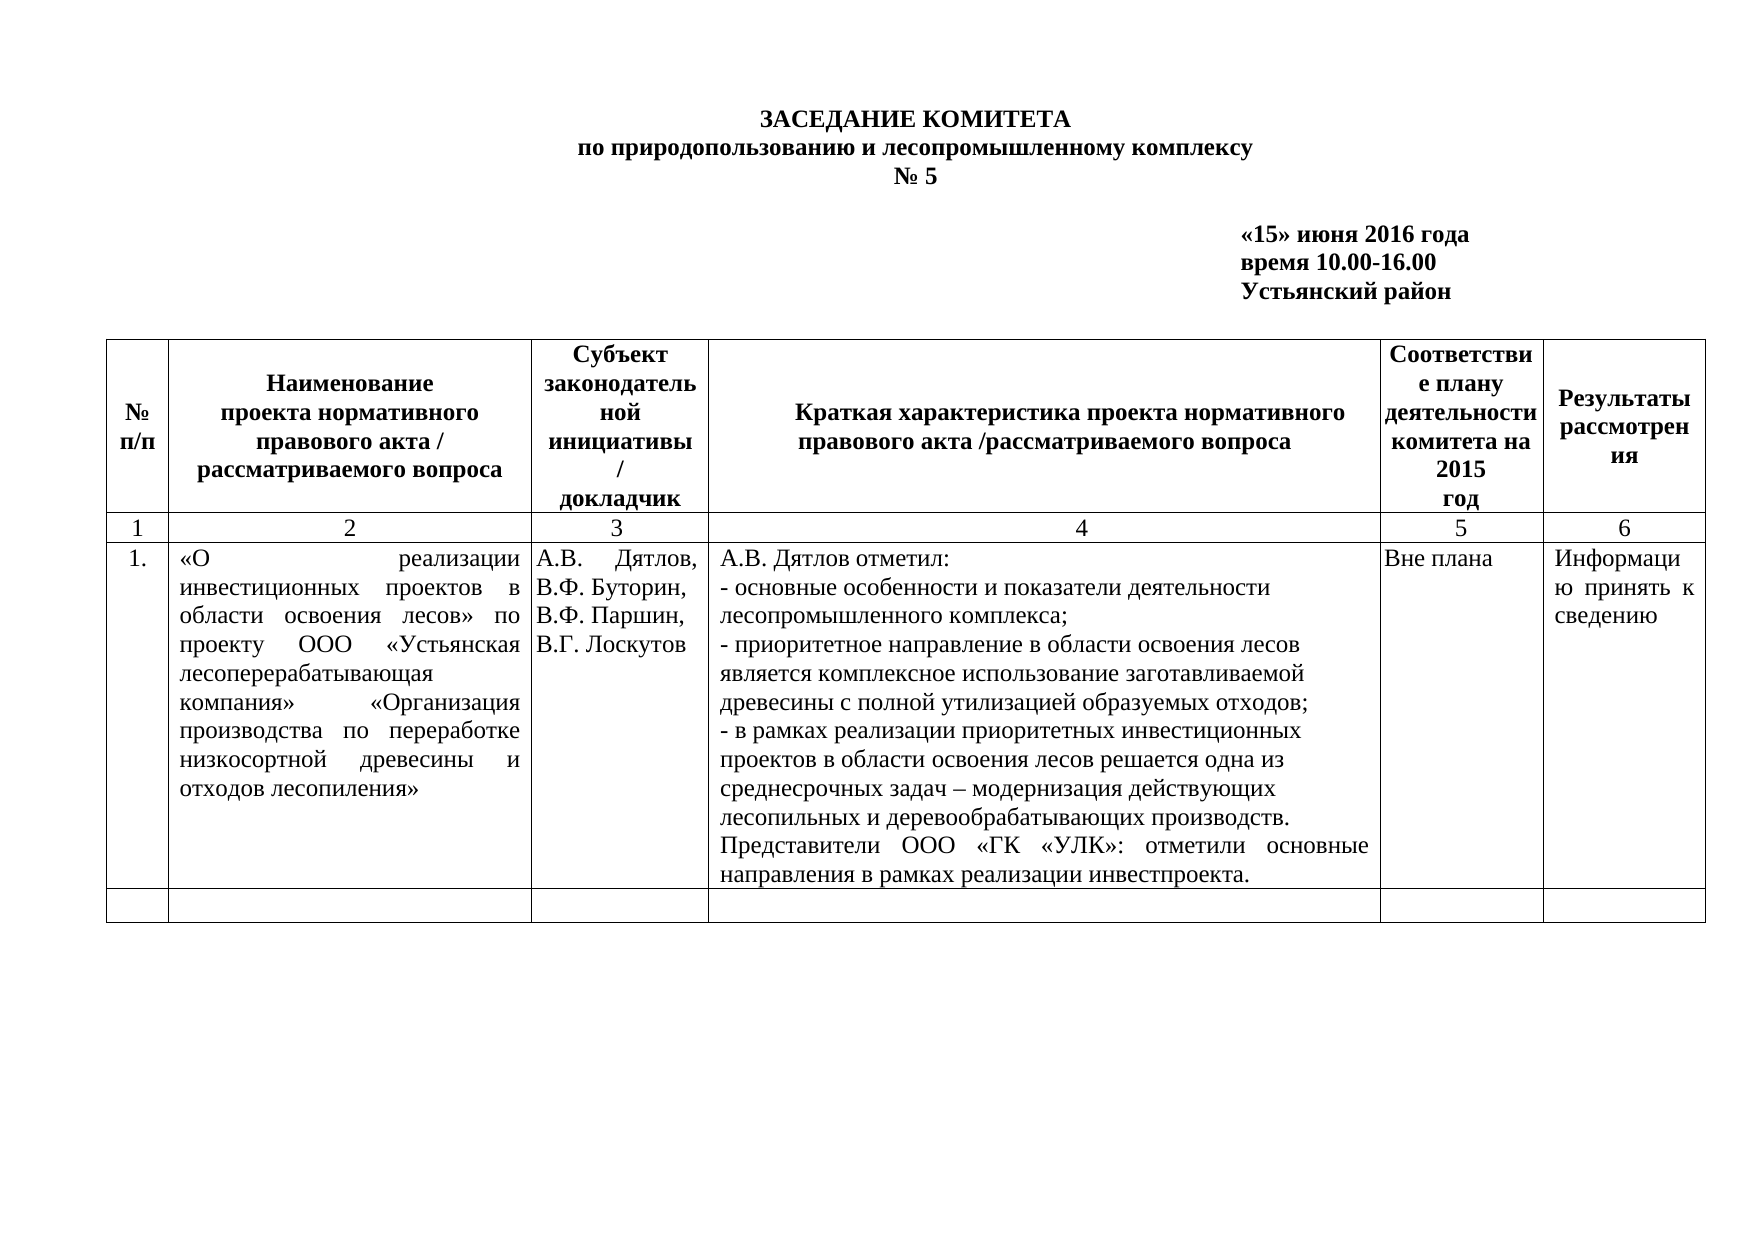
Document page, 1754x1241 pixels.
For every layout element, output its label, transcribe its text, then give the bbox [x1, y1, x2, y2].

text ЗАСЕДАНИЕ КОМИТЕТА [118, 104, 1712, 132]
table_cell [169, 889, 531, 922]
table_cell Вне плана [1381, 543, 1543, 888]
text Устьянский район [118, 276, 1712, 305]
text «15» июня 2016 года [118, 219, 1712, 247]
table_cell 4 [709, 513, 1380, 542]
table_header Краткая характеристика проекта нормативного правового акта /рассматриваемого вопроса [709, 340, 1380, 512]
table_header Результаты рассмотрения [1544, 340, 1705, 512]
table_cell [1544, 889, 1705, 922]
table_cell [107, 889, 168, 922]
table_cell А.В. Дятлов, В.Ф. Буторин, В.Ф. Паршин, В.Г. Лоскутов [532, 543, 708, 888]
table_cell [709, 889, 1380, 922]
table_cell А.В. Дятлов отметил: - основные особенности и показатели деятельности лесопромышленного комплекса; - приоритетное направление в области освоения лесов является комплексное использование заготавливаемой древесины с полной утилизацией образуемых отходов; - в рамках реализации приоритетных инвестиционных проектов в области освоения лесов решается одна из среднесрочных задач – модернизация действующих лесопильных и деревообрабатывающих производств. Представители ООО «ГК «УЛК»: отметили основные направления в рамках реализации инвестпроекта. [709, 543, 1380, 888]
table_header Наименование проекта нормативного правового акта / рассматриваемого вопроса [169, 340, 531, 512]
table_cell 1. [107, 543, 168, 888]
table_cell 6 [1544, 513, 1705, 542]
table_header № п/п [107, 340, 168, 512]
text № 5 [118, 161, 1712, 190]
table_header Соответствие плану деятельности комитета на 2015 год [1381, 340, 1543, 512]
table_cell [1381, 889, 1543, 922]
text время 10.00-16.00 [118, 247, 1712, 276]
table_cell 1 [107, 513, 168, 542]
text по природопользованию и лесопромышленному комплексу [118, 132, 1712, 161]
table_cell 2 [169, 513, 531, 542]
table_cell 3 [532, 513, 708, 542]
table_cell 5 [1381, 513, 1543, 542]
table_cell Информацию принять к сведению [1544, 543, 1705, 888]
table_cell [532, 889, 708, 922]
table_cell «О реализации инвестиционных проектов в области освоения лесов» по проекту ООО «Устьянская лесоперерабатывающая компания» «Организация производства по переработке низкосортной древесины и отходов лесопиления» [169, 543, 531, 888]
table_header Субъект законодательной инициативы / докладчик [532, 340, 708, 512]
